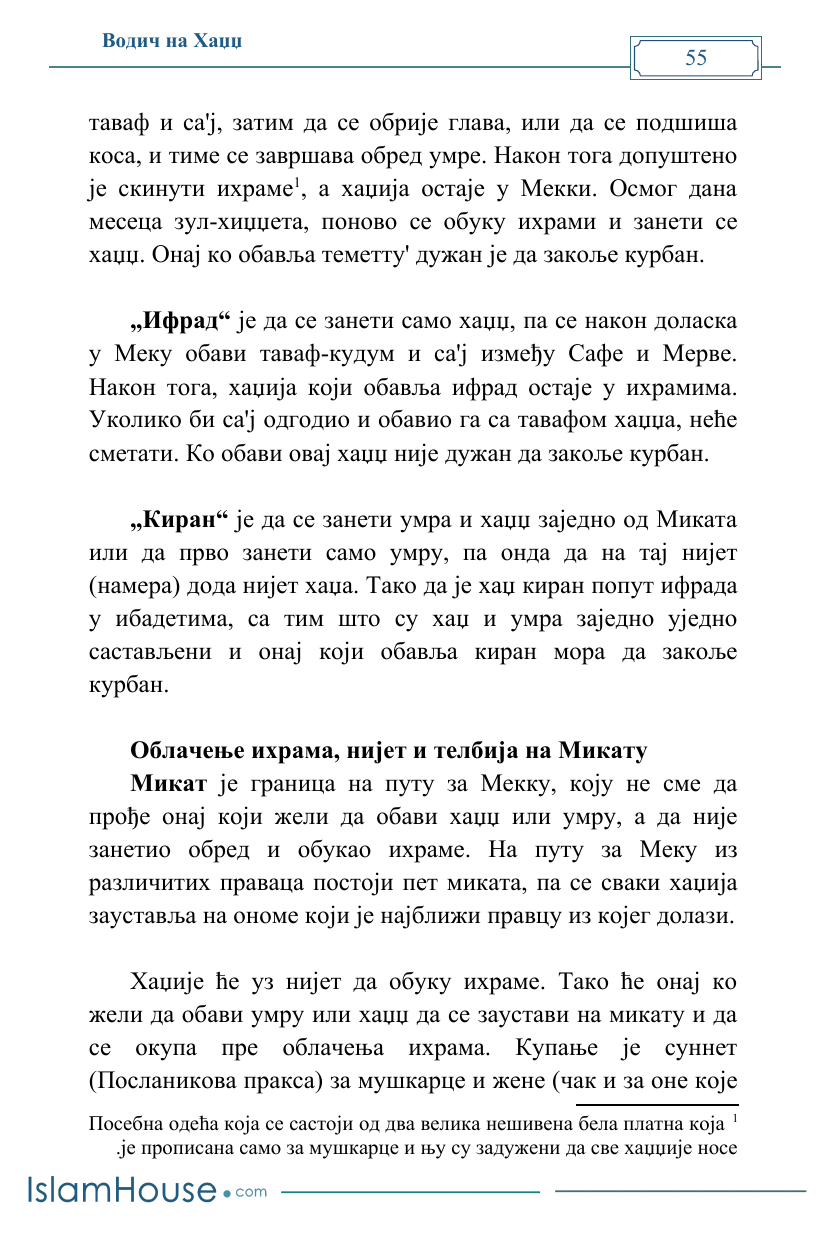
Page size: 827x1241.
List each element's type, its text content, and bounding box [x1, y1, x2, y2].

text „Киран“ је да се занети умра и хаџџ заједно од Миката или да прво занети само умру, па онда да на тај нијет (намера) дода нијет хаџа. Тако да је хаџ киран попут ифрада у ибадетима, са тим што су хаџ и умра заједно уједно састављени и онај који обавља киран мора да закоље курбан. [89, 504, 738, 697]
text Микат је граница на путу за Мекку, коју не сме да прође онај који жели да обави хаџџ или умру, а да није занетио обред и обукао ихраме. На путу за Меку из различитих праваца постоји пет миката, па се сваки хаџија зауставља на ономе који је најближи правцу из којег долази. [89, 768, 738, 929]
picture [20, 1171, 541, 1209]
text Облачење ихрама, нијет и телбија на Микату [89, 735, 738, 763]
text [89, 966, 738, 1094]
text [89, 107, 738, 268]
picture [548, 1170, 807, 1208]
text „Ифрад“ је да се занети само хаџџ, па се након доласка у Меку обави таваф-кудум и са'ј између Сафе и Мерве. Након тога, хаџија који обавља ифрад остаје у ихрамима. Уколико би са'ј одгодио и обавио га са тавафом хаџџа, неће сметати. Ко обави овај хаџџ није дужан да закоље курбан. [89, 306, 738, 466]
